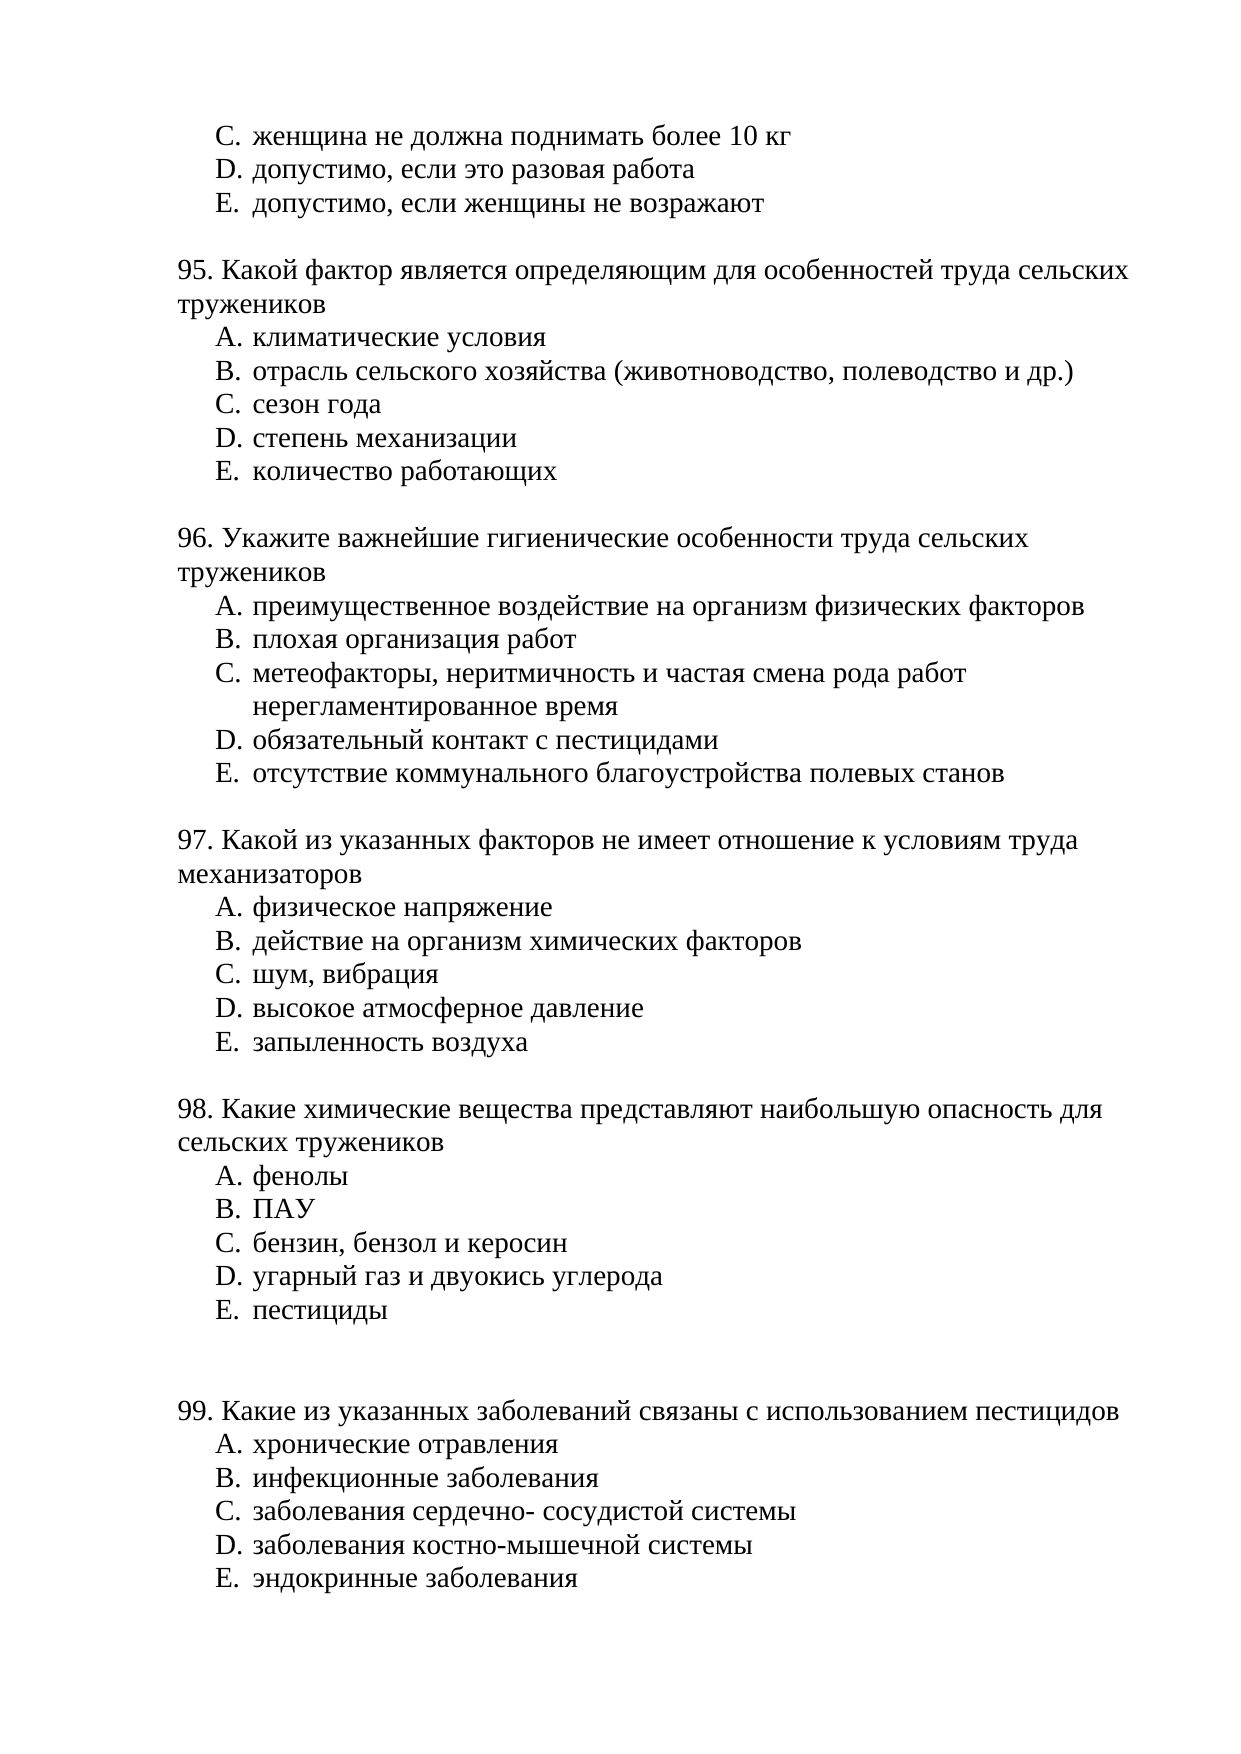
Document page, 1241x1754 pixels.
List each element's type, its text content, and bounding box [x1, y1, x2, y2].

list заболевания сердечно- сосудистой системы [215, 1493, 1152, 1527]
list количество работающих [215, 453, 1152, 487]
list преимущественное воздействие на организм физических факторов [215, 588, 1152, 621]
list сезон года [215, 386, 1152, 420]
list женщина не должна поднимать более 10 кг [215, 118, 1152, 152]
text 96. Укажите важнейшие гигиенические особенности труда сельских тружеников [177, 521, 1152, 588]
list степень механизации [215, 420, 1152, 453]
text 97. Какой из указанных факторов не имеет отношение к условиям труда механизаторов [177, 822, 1152, 889]
text 99. Какие из указанных заболеваний связаны с использованием пестицидов [177, 1393, 1152, 1426]
list пестициды [215, 1292, 1152, 1326]
list хронические отравления [215, 1426, 1152, 1460]
list шум, вибрация [215, 957, 1152, 990]
list бензин, бензол и керосин [215, 1225, 1152, 1258]
list отрасль сельского хозяйства (животноводство, полеводство и др.) [215, 353, 1152, 386]
text 95. Какой фактор является определяющим для особенностей труда сельских тружеников [177, 252, 1152, 319]
list плохая организация работ [215, 621, 1152, 655]
list метеофакторы, неритмичность и частая смена рода работ нерегламентированное время [215, 655, 1152, 722]
list физическое напряжение [215, 889, 1152, 923]
list ПАУ [215, 1191, 1152, 1225]
list обязательный контакт с пестицидами [215, 722, 1152, 755]
list запыленность воздуха [215, 1024, 1152, 1057]
list отсутствие коммунального благоустройства полевых станов [215, 755, 1152, 789]
text 98. Какие химические вещества представляют наибольшую опасность для сельских тружеников [177, 1091, 1152, 1158]
list фенолы [215, 1158, 1152, 1191]
list высокое атмосферное давление [215, 990, 1152, 1024]
list климатические условия [215, 319, 1152, 353]
list допустимо, если это разовая работа [215, 152, 1152, 185]
list угарный газ и двуокись углерода [215, 1258, 1152, 1292]
list действие на организм химических факторов [215, 923, 1152, 957]
list эндокринные заболевания [215, 1560, 1152, 1594]
list инфекционные заболевания [215, 1460, 1152, 1493]
list допустимо, если женщины не возражают [215, 185, 1152, 219]
list заболевания костно-мышечной системы [215, 1527, 1152, 1560]
